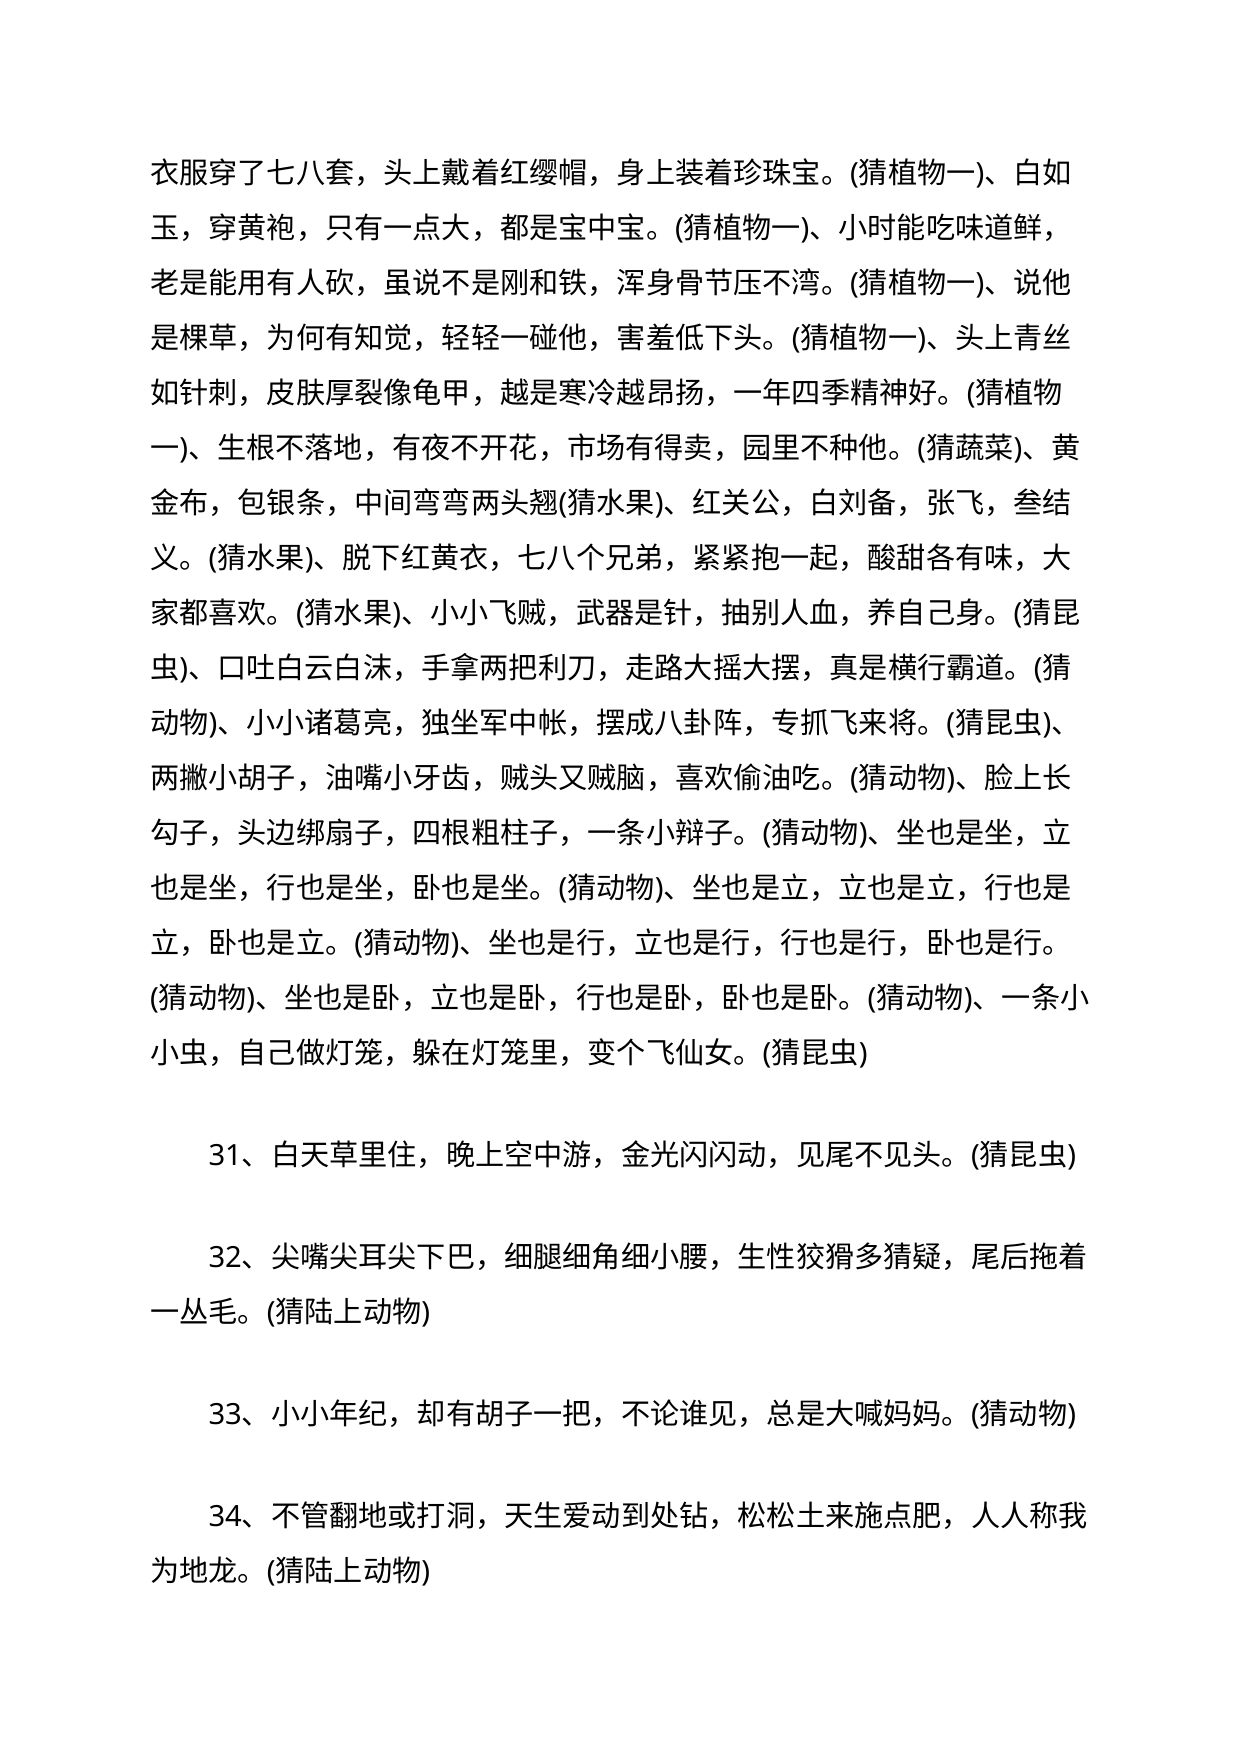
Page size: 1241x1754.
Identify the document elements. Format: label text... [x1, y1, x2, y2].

text 32、尖嘴尖耳尖下巴，细腿细角细小腰，生性狡猾多猜疑，尾后拖着一丛毛。(猜陆上动物) [150, 1234, 1090, 1331]
text 34、不管翻地或打洞，天生爱动到处钻，松松土来施点肥，人人称我为地龙。(猜陆上动物) [150, 1493, 1090, 1590]
text 33、小小年纪，却有胡子一把，不论谁见，总是大喊妈妈。(猜动物) [150, 1391, 1090, 1433]
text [150, 150, 1090, 1072]
text 31、白天草里住，晚上空中游，金光闪闪动，见尾不见头。(猜昆虫) [150, 1132, 1090, 1174]
